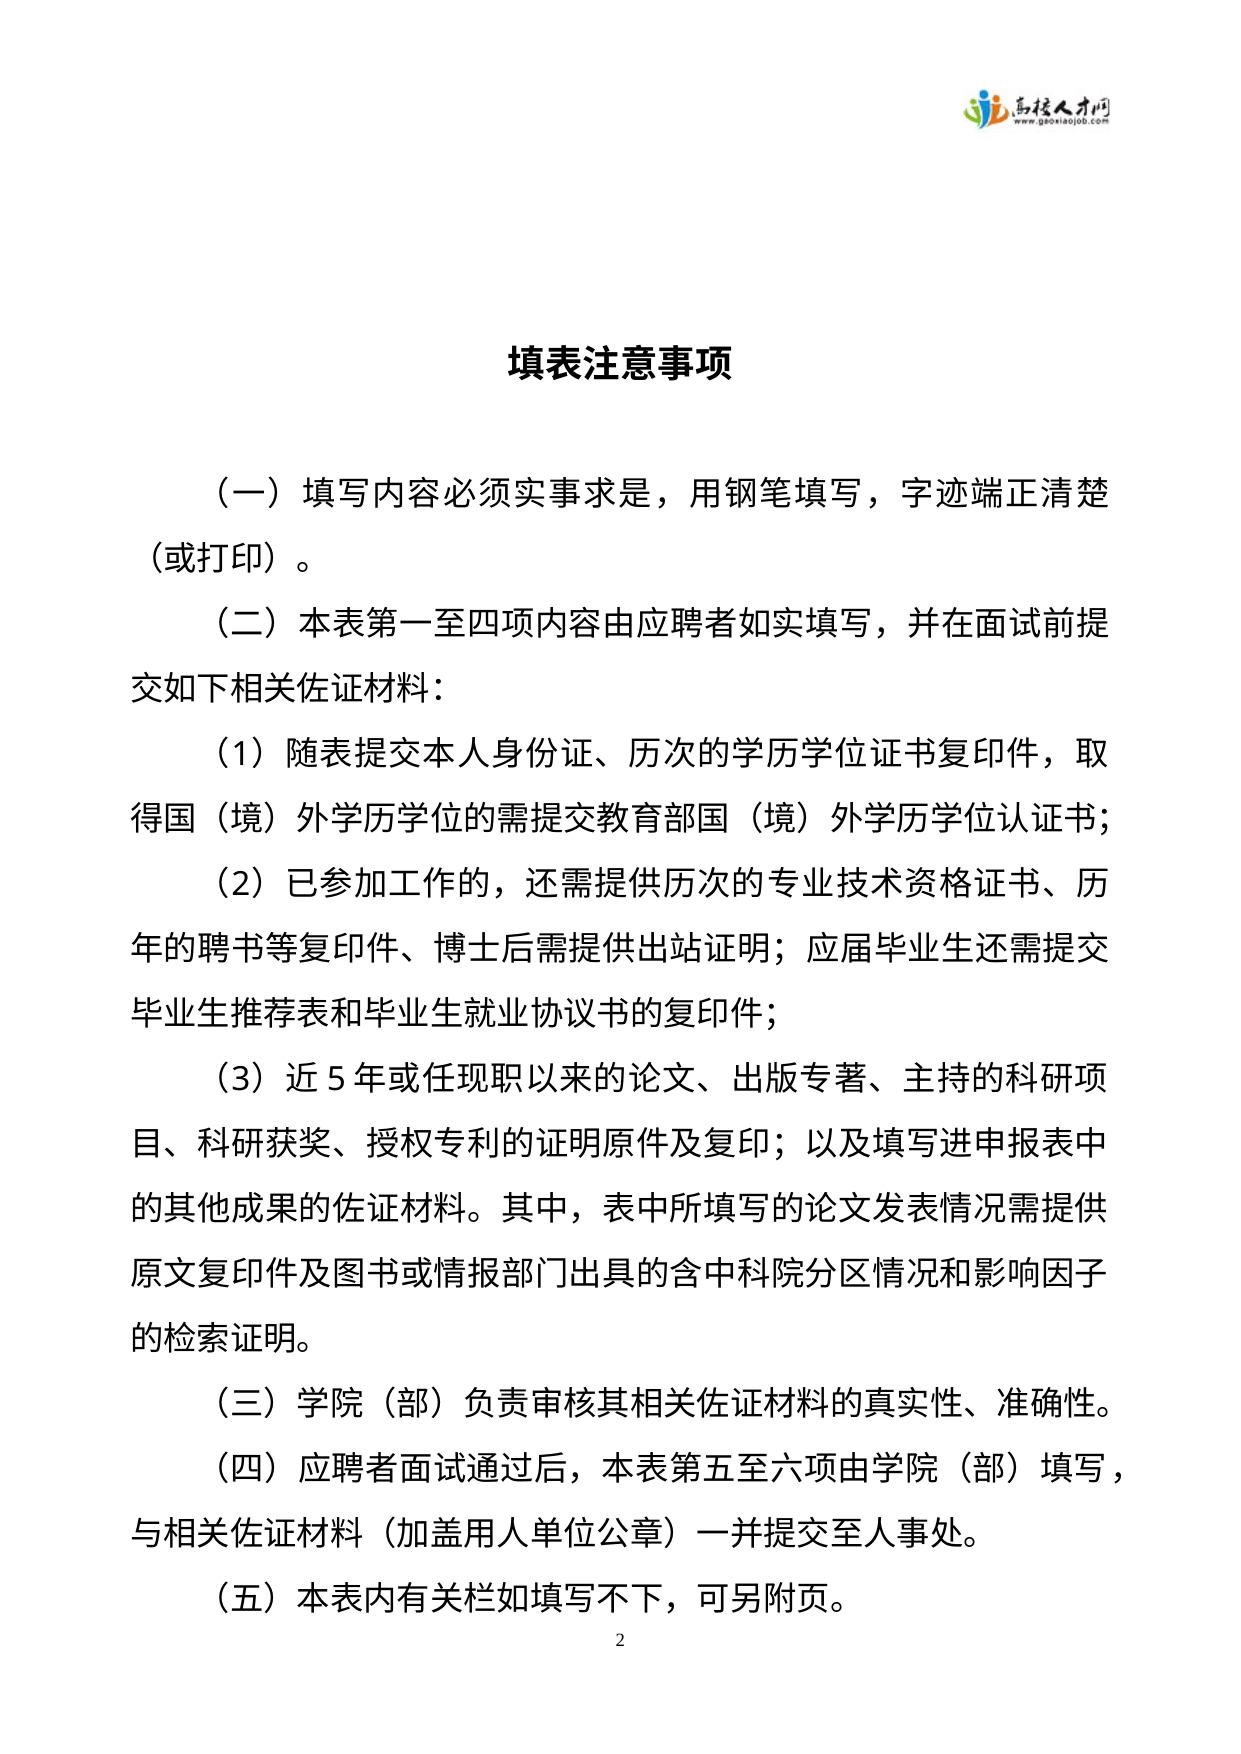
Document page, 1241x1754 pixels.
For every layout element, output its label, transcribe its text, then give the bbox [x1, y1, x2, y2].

text （2）已参加工作的，还需提供历次的专业技术资格证书、历年的聘书等复印件、博士后需提供出站证明；应届毕业生还需提交毕业生推荐表和毕业生就业协议书的复印件； [130, 848, 1110, 1043]
picture [963, 88, 1111, 133]
text （三）学院（部）负责审核其相关佐证材料的真实性、准确性。 [130, 1368, 1110, 1433]
text （3）近5年或任现职以来的论文、出版专著、主持的科研项目、科研获奖、授权专利的证明原件及复印；以及填写进申报表中的其他成果的佐证材料。其中，表中所填写的论文发表情况需提供原文复印件及图书或情报部门出具的含中科院分区情况和影响因子的检索证明。 [130, 1043, 1110, 1368]
text （一）填写内容必须实事求是，用钢笔填写，字迹端正清楚（或打印）。 [130, 458, 1110, 588]
text （四）应聘者面试通过后，本表第五至六项由学院（部）填写，与相关佐证材料（加盖用人单位公章）一并提交至人事处。 [130, 1433, 1110, 1563]
text （五）本表内有关栏如填写不下，可另附页。 [130, 1563, 1110, 1628]
text （1）随表提交本人身份证、历次的学历学位证书复印件，取得国（境）外学历学位的需提交教育部国（境）外学历学位认证书； [130, 718, 1110, 848]
text 填表注意事项 [130, 328, 1110, 393]
text （二）本表第一至四项内容由应聘者如实填写，并在面试前提交如下相关佐证材料： [130, 588, 1110, 718]
